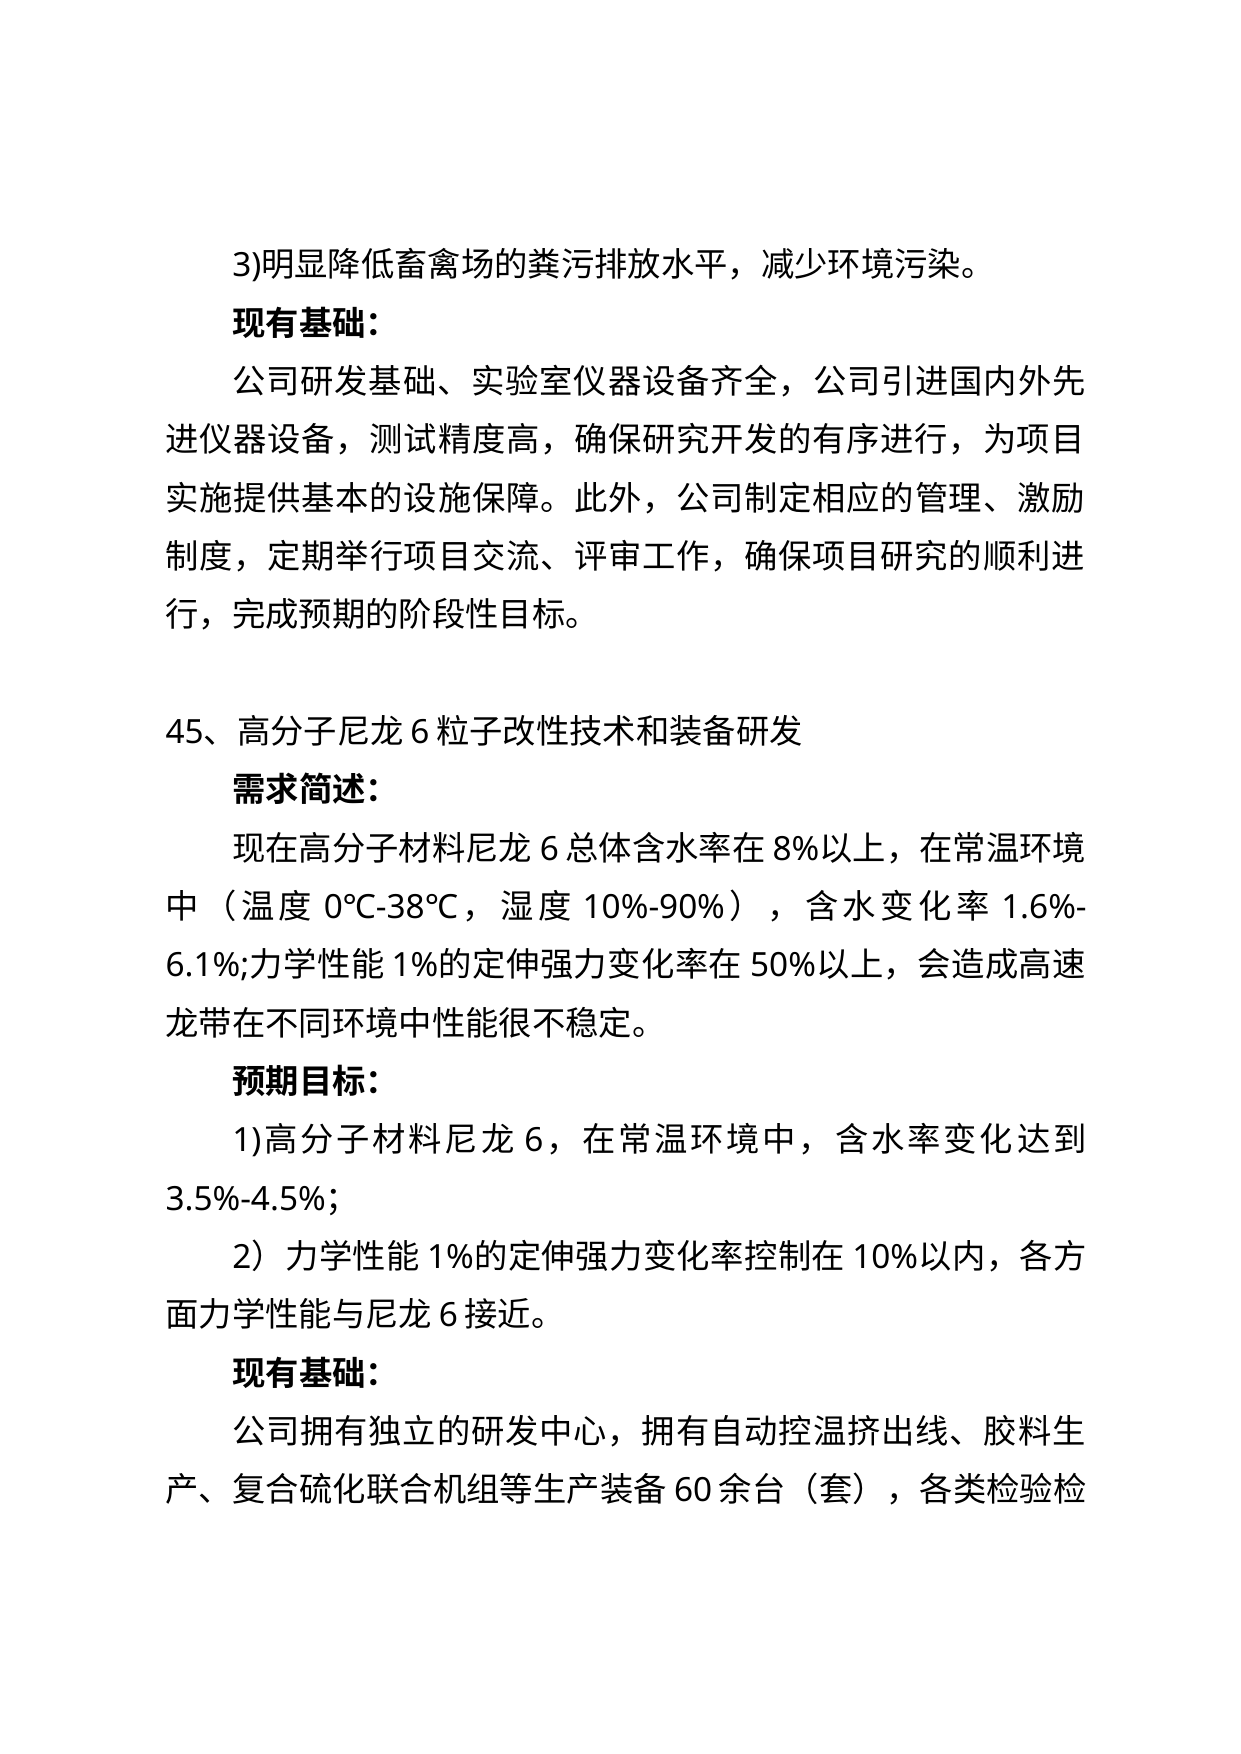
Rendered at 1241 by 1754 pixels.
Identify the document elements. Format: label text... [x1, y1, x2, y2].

text 2）力学性能1%的定伸强力变化率控制在10%以内，各方面力学性能与尼龙6接近。 [165, 1222, 1087, 1338]
text 1)高分子材料尼龙6，在常温环境中，含水率变化达到3.5%-4.5%； [165, 1105, 1087, 1222]
text 3)明显降低畜禽场的粪污排放水平，减少环境污染。 [165, 230, 1087, 288]
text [165, 1397, 1087, 1513]
text 预期目标： [165, 1047, 1087, 1105]
text 45、高分子尼龙6粒子改性技术和装备研发 [165, 697, 1087, 755]
text 现在高分子材料尼龙6总体含水率在8%以上，在常温环境中（温度0℃-38℃，湿度10%-90%），含水变化率1.6%-6.1%;力学性能1%的定伸强力变化率在50%以上，会造成高速龙带在不同环境中性能很不稳定。 [165, 813, 1087, 1047]
text 公司研发基础、实验室仪器设备齐全，公司引进国内外先进仪器设备，测试精度高，确保研究开发的有序进行，为项目实施提供基本的设施保障。此外，公司制定相应的管理、激励制度，定期举行项目交流、评审工作，确保项目研究的顺利进行，完成预期的阶段性目标。 [165, 347, 1087, 638]
text 需求简述： [165, 755, 1087, 813]
text 现有基础： [165, 288, 1087, 347]
text 现有基础： [165, 1338, 1087, 1397]
